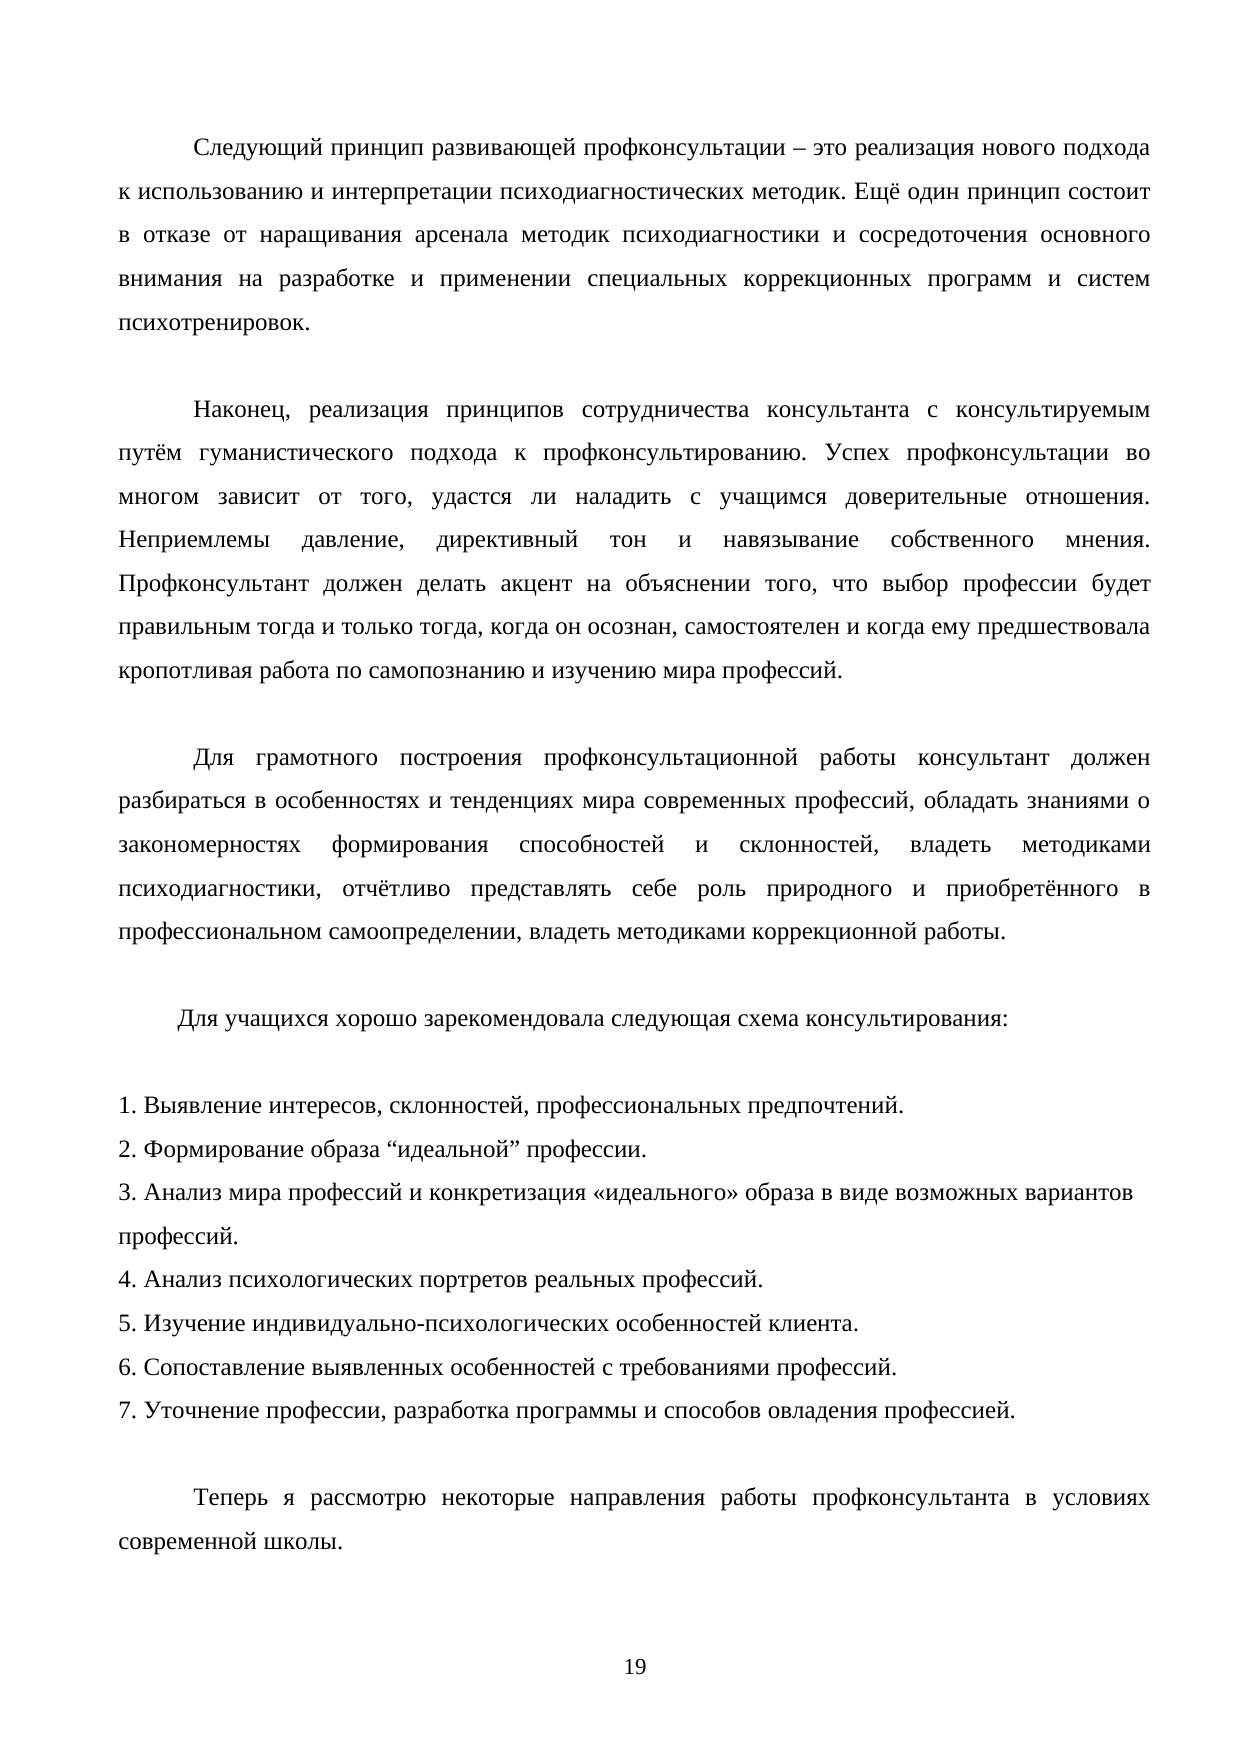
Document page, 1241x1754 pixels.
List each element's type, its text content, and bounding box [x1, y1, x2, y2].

text 2. Формирование образа “идеальной” профессии. [118, 1134, 1152, 1163]
text 1. Выявление интересов, склонностей, профессиональных предпочтений. [118, 1090, 1151, 1119]
text 6. Сопоставление выявленных особенностей с требованиями профессий. [118, 1351, 1151, 1380]
text Для учащихся хорошо зарекомендовала следующая схема консультирования: [118, 1003, 1150, 1032]
text 4. Анализ психологических портретов реальных профессий. [118, 1264, 1149, 1293]
text 3. Анализ мира профессий и конкретизация «идеального» образа в виде возможных вариантов профессий. [118, 1177, 1149, 1250]
text Для грамотного построения профконсультационной работы консультант должен разбираться в особенностях и тенденциях мира современных профессий, обладать знаниями о закономерностях формирования способностей и склонностей, владеть методиками психодиагностики, отчётливо представлять себе роль природного и приобретённого в профессиональном самоопределении, владеть методиками коррекционной работы. [118, 742, 1152, 945]
text Наконец, реализация принципов сотрудничества консультанта с консультируемым путём гуманистического подхода к профконсультированию. Успех профконсультации во многом зависит от того, удастся ли наладить с учащимся доверительные отношения. Неприемлемы давление, директивный тон и навязывание собственного мнения. Профконсультант должен делать акцент на объяснении того, что выбор профессии будет правильным тогда и только тогда, когда он осознан, самостоятелен и когда ему предшествовала кропотливая работа по самопознанию и изучению мира профессий. [118, 393, 1152, 684]
text 5. Изучение индивидуально-психологических особенностей клиента. [118, 1308, 1149, 1337]
text Следующий принцип развивающей профконсультации – это реализация нового подхода к использованию и интерпретации психодиагностических методик. Ещё один принцип состоит в отказе от наращивания арсенала методик психодиагностики и сосредоточения основного внимания на разработке и применении специальных коррекционных программ и систем психотренировок. [118, 132, 1152, 335]
text 7. Уточнение профессии, разработка программы и способов овладения профессией. [118, 1395, 1148, 1424]
text Теперь я рассмотрю некоторые направления работы профконсультанта в условиях современной школы. [118, 1482, 1152, 1554]
